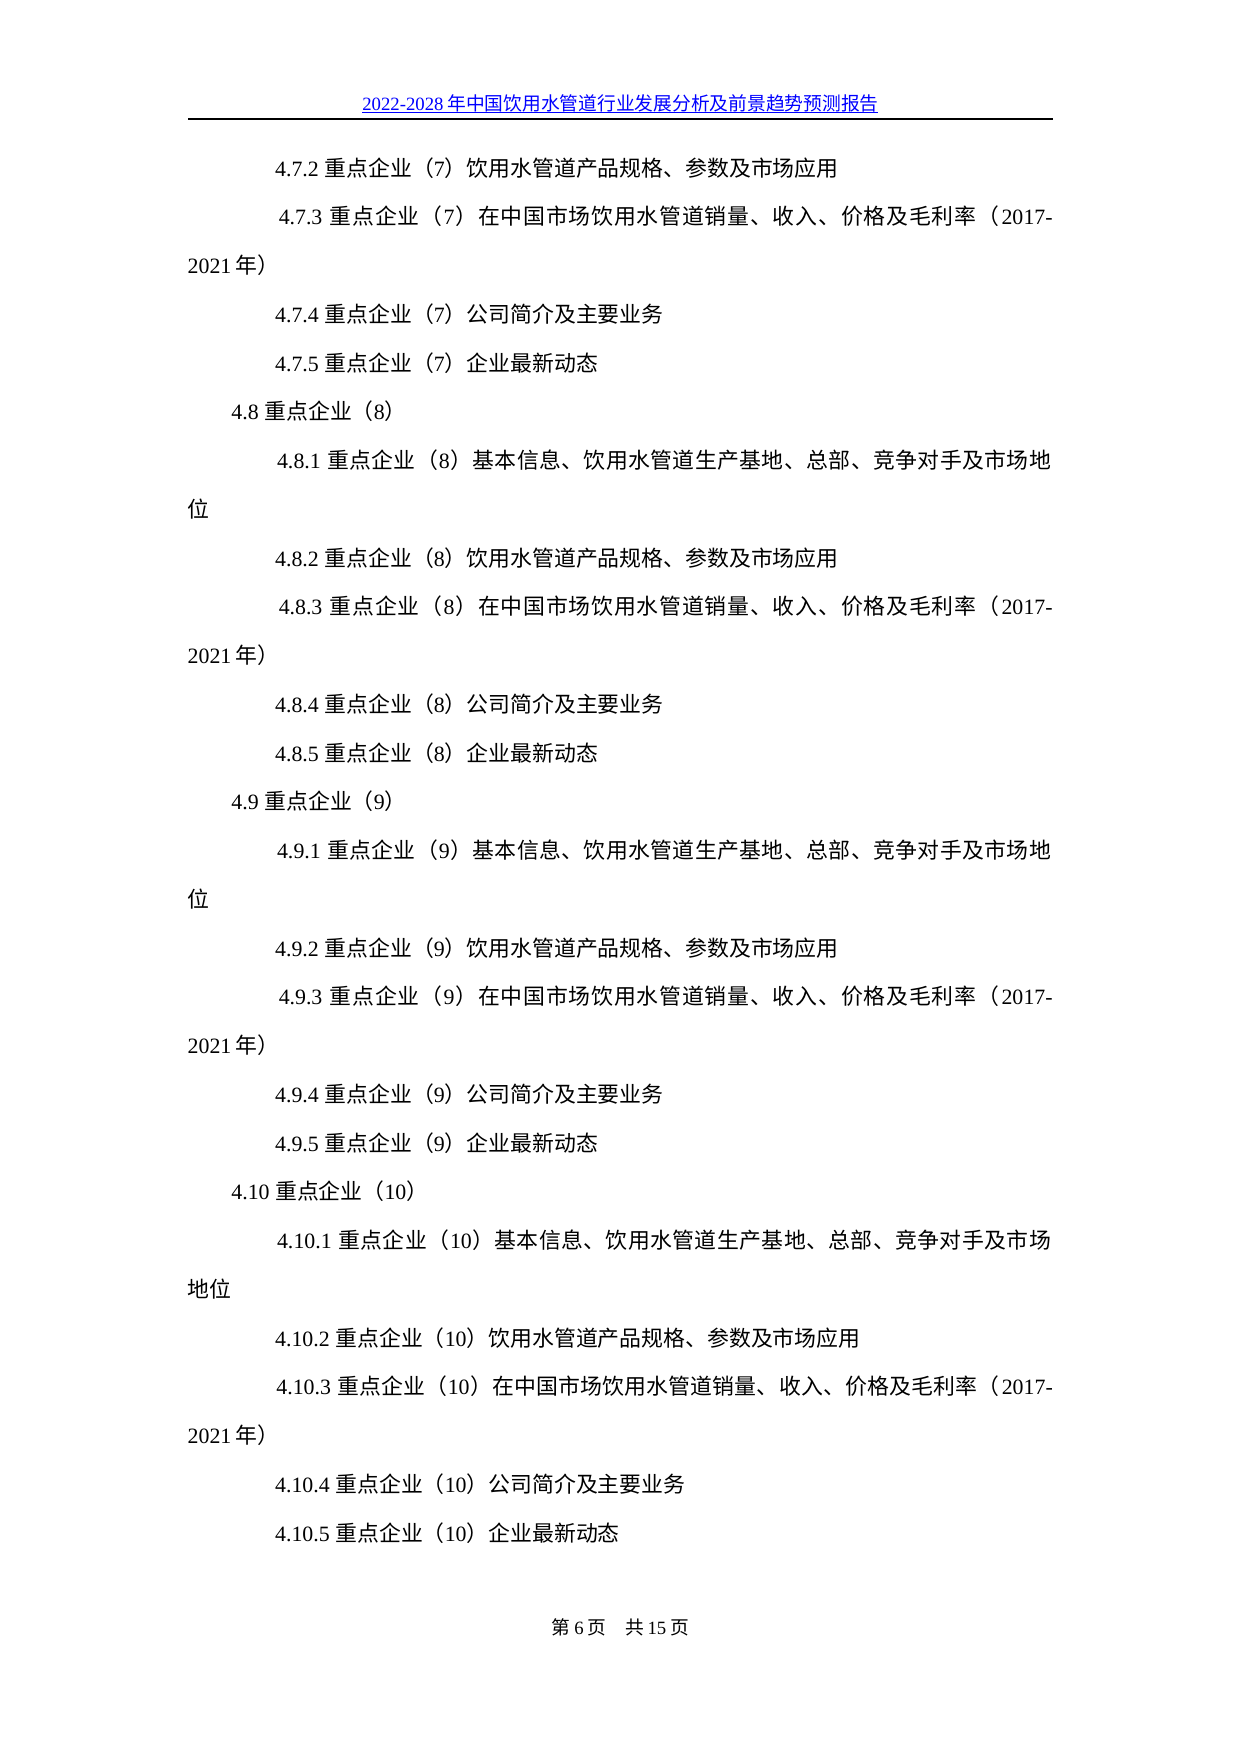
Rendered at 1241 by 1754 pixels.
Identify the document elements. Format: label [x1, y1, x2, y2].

text [187, 150, 1053, 1548]
